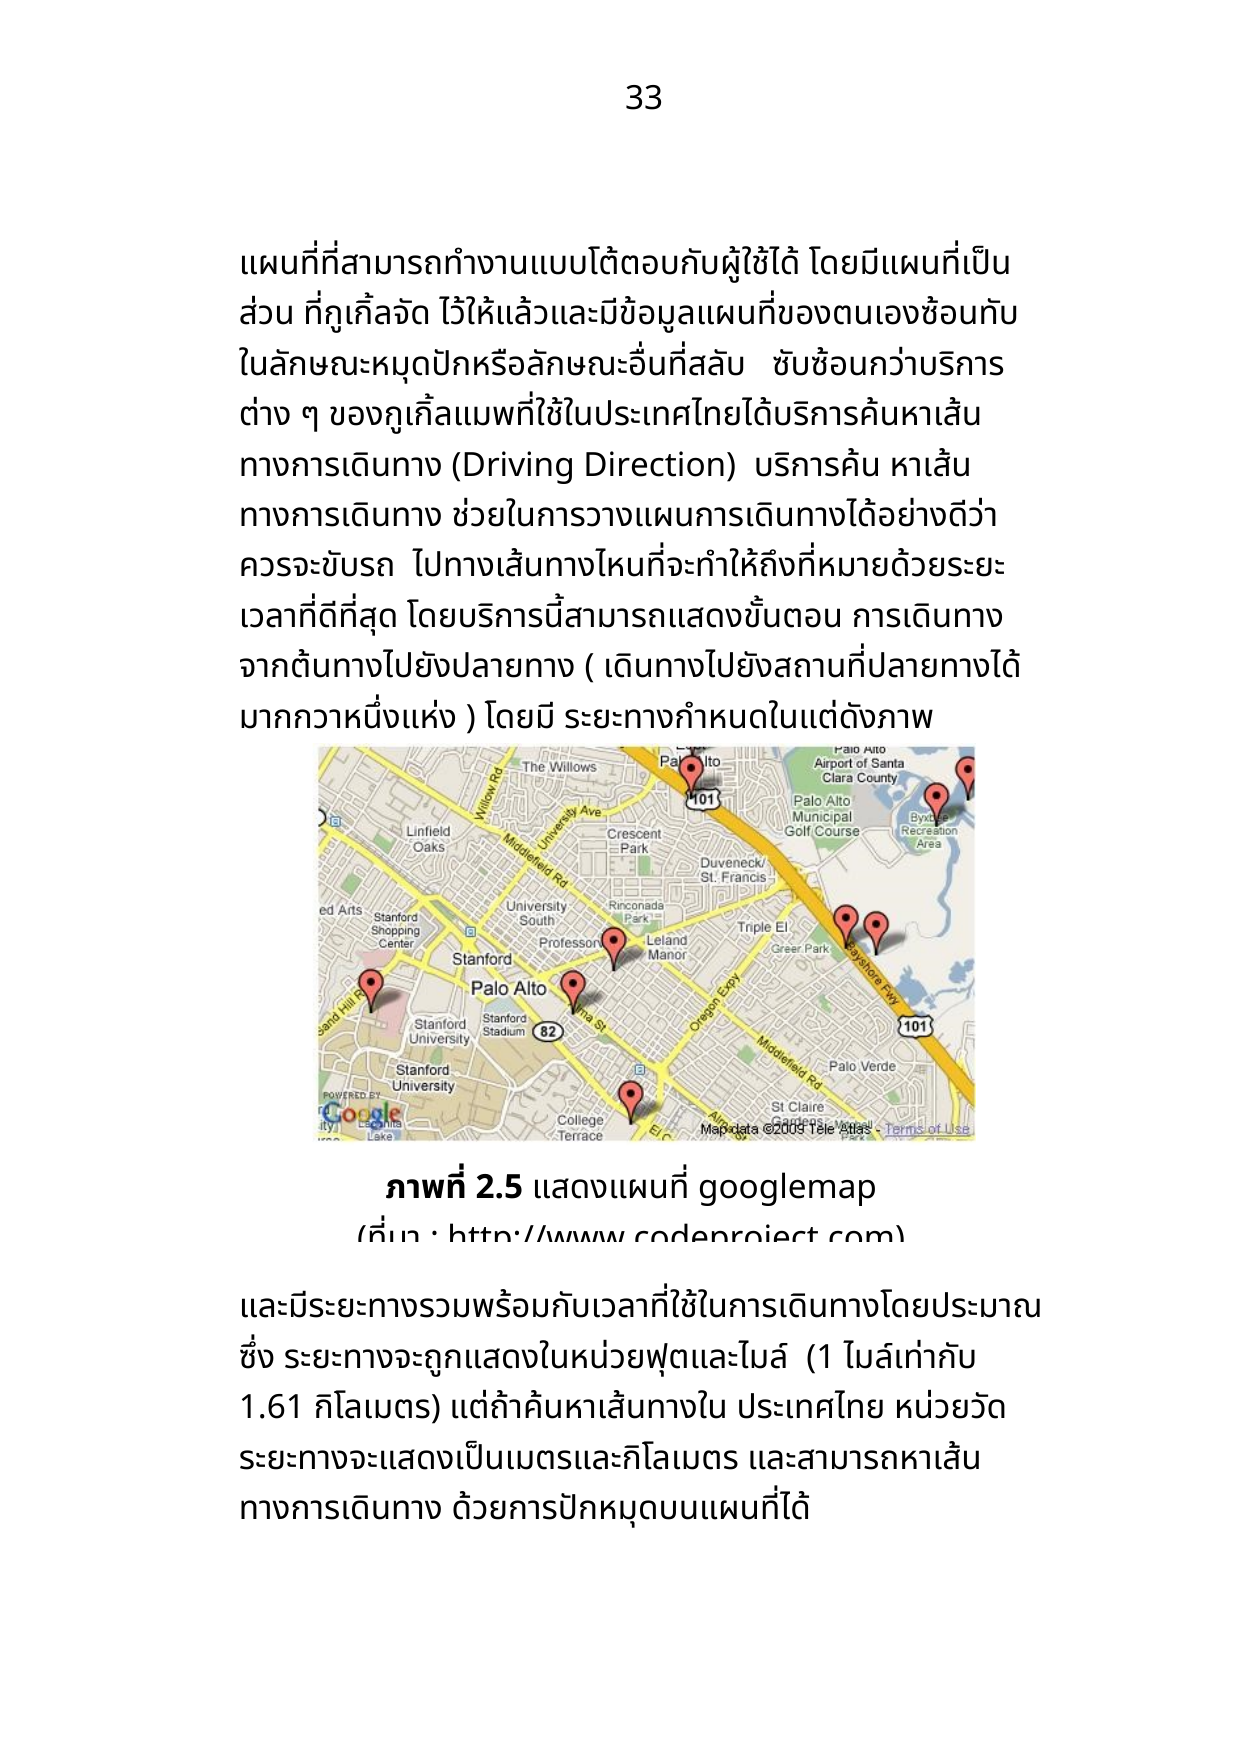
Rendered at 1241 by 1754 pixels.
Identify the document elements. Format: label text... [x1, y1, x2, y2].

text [239, 239, 1049, 743]
picture [312, 743, 976, 1146]
text และมีระยะทางรวมพร้อมกับเวลาที่ใช้ในการเดินทางโดยประมาณ ซึ่ง ระยะทางจะถูกแสดงในหน่วยฟุตและไมล์ (1 ไมล์เท่ากับ 1.61 กิโลเมตร) แต่ถ้าค้นหาเส้นทางใน ประเทศไทย หน่วยวัดระยะทางจะแสดงเป็นเมตรและกิโลเมตร และสามารถหาเส้นทางการเดินทาง ด้วยการปักหมุดบนแผนที่ได้ [239, 1282, 1049, 1535]
